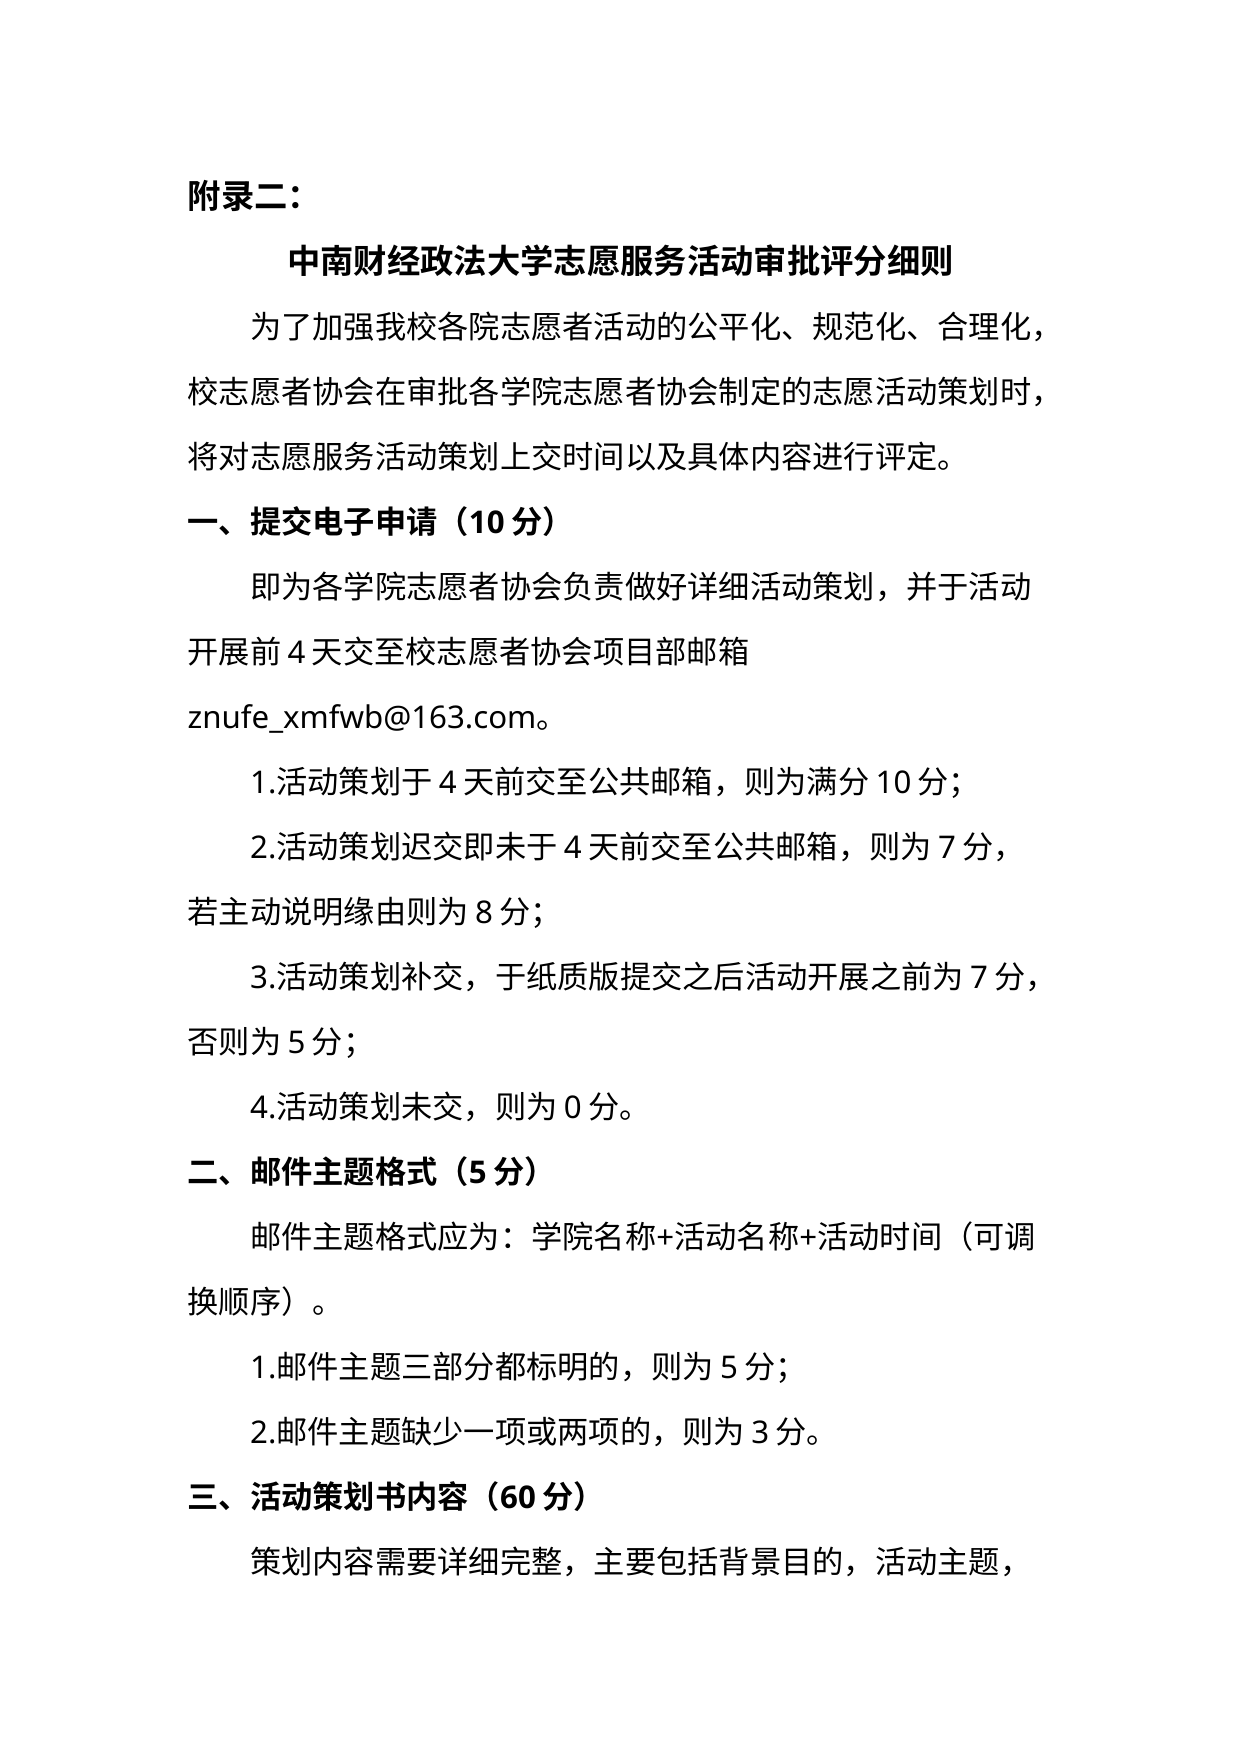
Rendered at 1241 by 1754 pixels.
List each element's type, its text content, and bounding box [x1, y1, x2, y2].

text 附录二： [187, 162, 1053, 227]
text 2.邮件主题缺少一项或两项的，则为3分。 [187, 1397, 1053, 1462]
text 即为各学院志愿者协会负责做好详细活动策划，并于活动开展前4天交至校志愿者协会项目部邮箱znufe_xmfwb@163.com。 [187, 552, 1053, 747]
text 为了加强我校各院志愿者活动的公平化、规范化、合理化，校志愿者协会在审批各学院志愿者协会制定的志愿活动策划时，将对志愿服务活动策划上交时间以及具体内容进行评定。 [187, 292, 1053, 487]
text 1.活动策划于4天前交至公共邮箱，则为满分10分； [187, 747, 1053, 812]
text 邮件主题格式应为：学院名称+活动名称+活动时间（可调换顺序）。 [187, 1202, 1053, 1332]
text 1.邮件主题三部分都标明的，则为5分； [187, 1332, 1053, 1397]
text 一、提交电子申请（10分） [187, 487, 1053, 552]
text 二、邮件主题格式（5分） [187, 1137, 1053, 1202]
text 中南财经政法大学志愿服务活动审批评分细则 [187, 227, 1053, 292]
text 三、活动策划书内容（60分） [187, 1462, 1053, 1527]
text 3.活动策划补交，于纸质版提交之后活动开展之前为7分，否则为5分； [187, 942, 1053, 1072]
text 2.活动策划迟交即未于4天前交至公共邮箱，则为7分，若主动说明缘由则为8分； [187, 812, 1053, 942]
text 4.活动策划未交，则为0分。 [187, 1072, 1053, 1137]
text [187, 1527, 1053, 1592]
